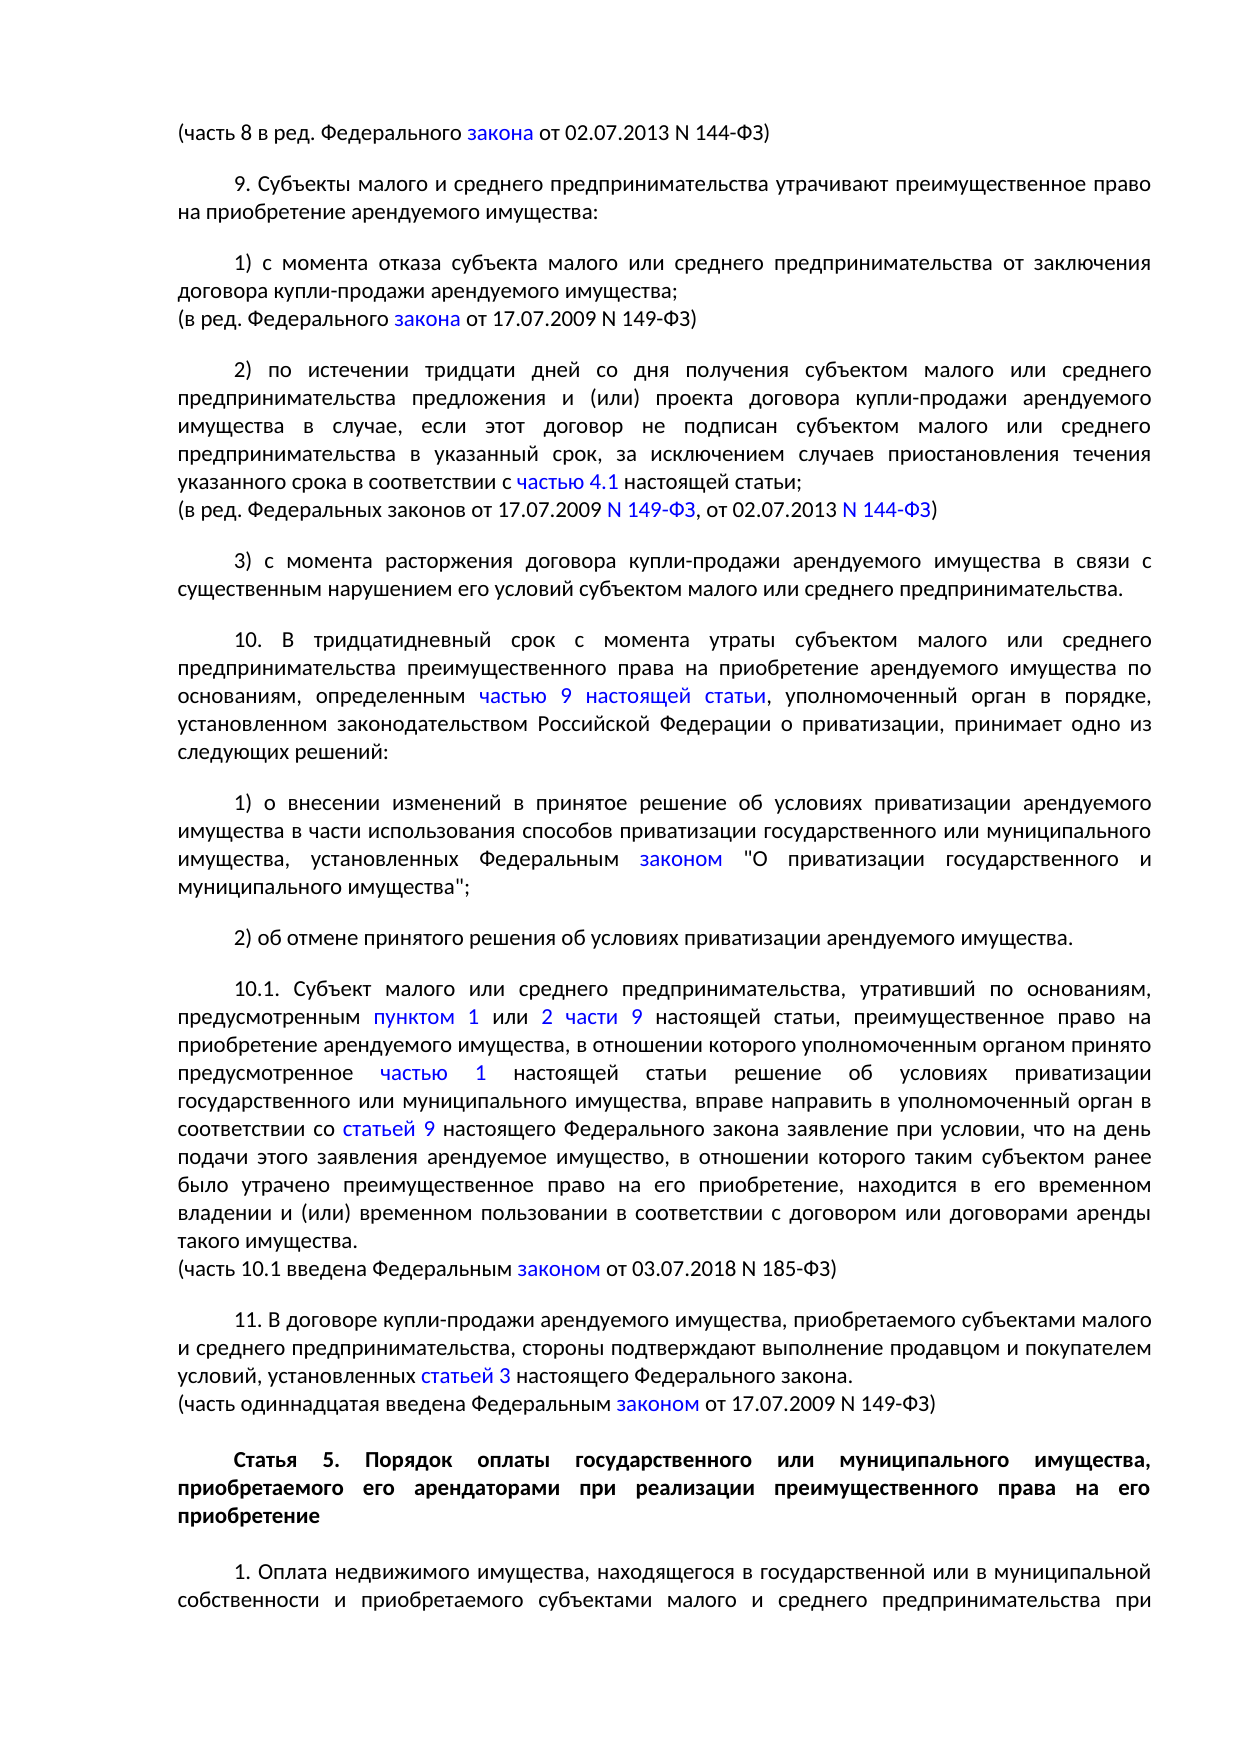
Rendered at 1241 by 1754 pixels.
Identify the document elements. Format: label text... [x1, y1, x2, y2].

text 3) с момента расторжения договора купли-продажи арендуемого имущества в связи с существенным нарушением его условий субъектом малого или среднего предпринимательства. [177, 546, 1152, 602]
text 1) о внесении изменений в принятое решение об условиях приватизации арендуемого имущества в части использования способов приватизации государственного или муниципального имущества, установленных Федеральным законом "О приватизации государственного и муниципального имущества"; [177, 788, 1152, 900]
text (в ред. Федерального закона от 17.07.2009 N 149-ФЗ) [177, 304, 1152, 332]
text 11. В договоре купли-продажи арендуемого имущества, приобретаемого субъектами малого и среднего предпринимательства, стороны подтверждают выполнение продавцом и покупателем условий, установленных статьей 3 настоящего Федерального закона. [177, 1305, 1152, 1389]
text 9. Субъекты малого и среднего предпринимательства утрачивают преимущественное право на приобретение арендуемого имущества: [177, 169, 1152, 225]
text 2) об отмене принятого решения об условиях приватизации арендуемого имущества. [177, 923, 1152, 951]
text (в ред. Федеральных законов от 17.07.2009 N 149-ФЗ, от 02.07.2013 N 144-ФЗ) [177, 495, 1152, 523]
text (часть 8 в ред. Федерального закона от 02.07.2013 N 144-ФЗ) [177, 118, 1152, 146]
text 10.1. Субъект малого или среднего предпринимательства, утративший по основаниям, предусмотренным пунктом 1 или 2 части 9 настоящей статьи, преимущественное право на приобретение арендуемого имущества, в отношении которого уполномоченным органом принято предусмотренное частью 1 настоящей статьи решение об условиях приватизации государственного или муниципального имущества, вправе направить в уполномоченный орган в соответствии со статьей 9 настоящего Федерального закона заявление при условии, что на день подачи этого заявления арендуемое имущество, в отношении которого таким субъектом ранее было утрачено преимущественное право на его приобретение, находится в его временном владении и (или) временном пользовании в соответствии с договором или договорами аренды такого имущества. [177, 974, 1152, 1254]
text (часть 10.1 введена Федеральным законом от 03.07.2018 N 185-ФЗ) [177, 1254, 1152, 1282]
text 1) с момента отказа субъекта малого или среднего предпринимательства от заключения договора купли-продажи арендуемого имущества; [177, 248, 1152, 304]
text 2) по истечении тридцати дней со дня получения субъектом малого или среднего предпринимательства предложения и (или) проекта договора купли-продажи арендуемого имущества в случае, если этот договор не подписан субъектом малого или среднего предпринимательства в указанный срок, за исключением случаев приостановления течения указанного срока в соответствии с частью 4.1 настоящей статьи; [177, 355, 1152, 495]
text 10. В тридцатидневный срок с момента утраты субъектом малого или среднего предпринимательства преимущественного права на приобретение арендуемого имущества по основаниям, определенным частью 9 настоящей статьи, уполномоченный орган в порядке, установленном законодательством Российской Федерации о приватизации, принимает одно из следующих решений: [177, 625, 1152, 765]
title Статья 5. Порядок оплаты государственного или муниципального имущества, приобретаемого его арендаторами при реализации преимущественного права на его приобретение [177, 1445, 1152, 1529]
text (часть одиннадцатая введена Федеральным законом от 17.07.2009 N 149-ФЗ) [177, 1389, 1152, 1417]
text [177, 1557, 1152, 1613]
